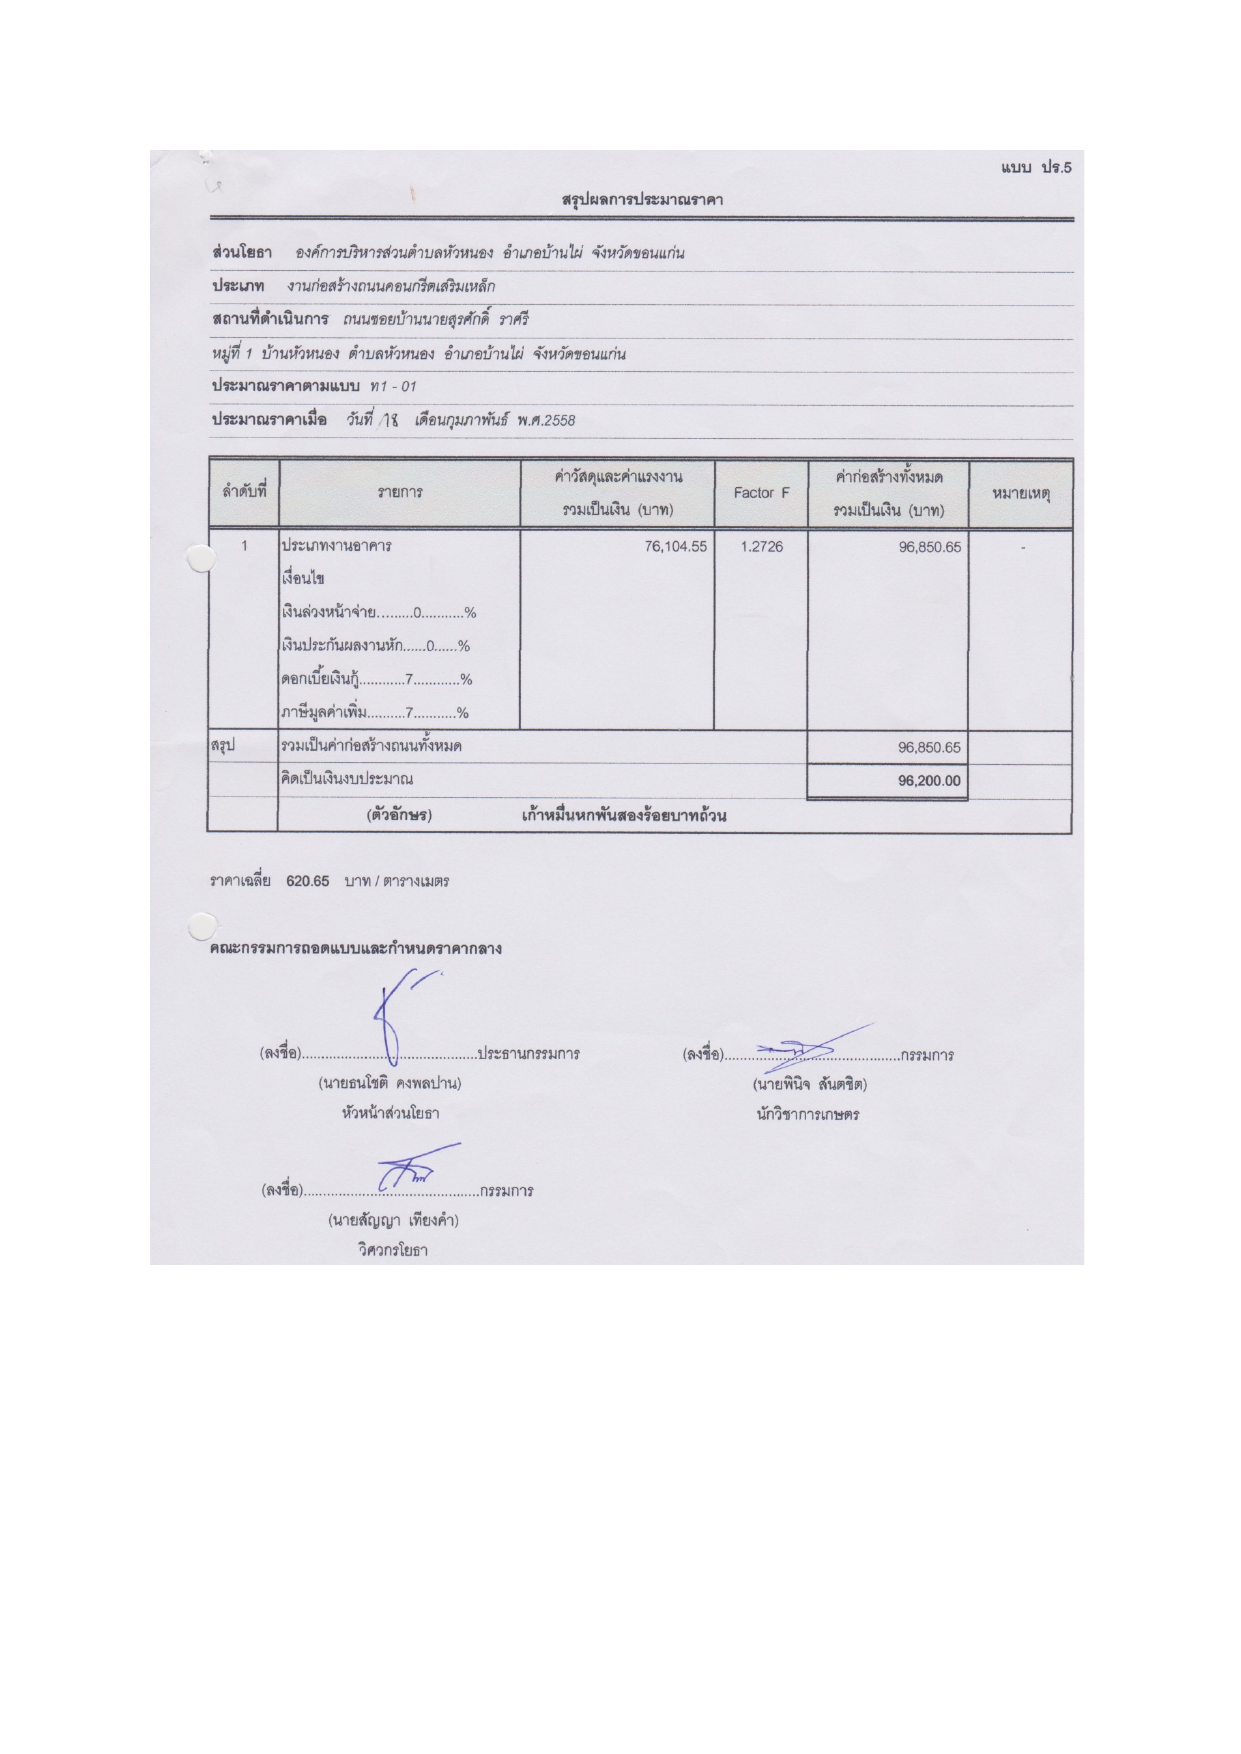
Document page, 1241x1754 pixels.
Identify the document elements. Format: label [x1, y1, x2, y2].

picture [150, 150, 1085, 1265]
